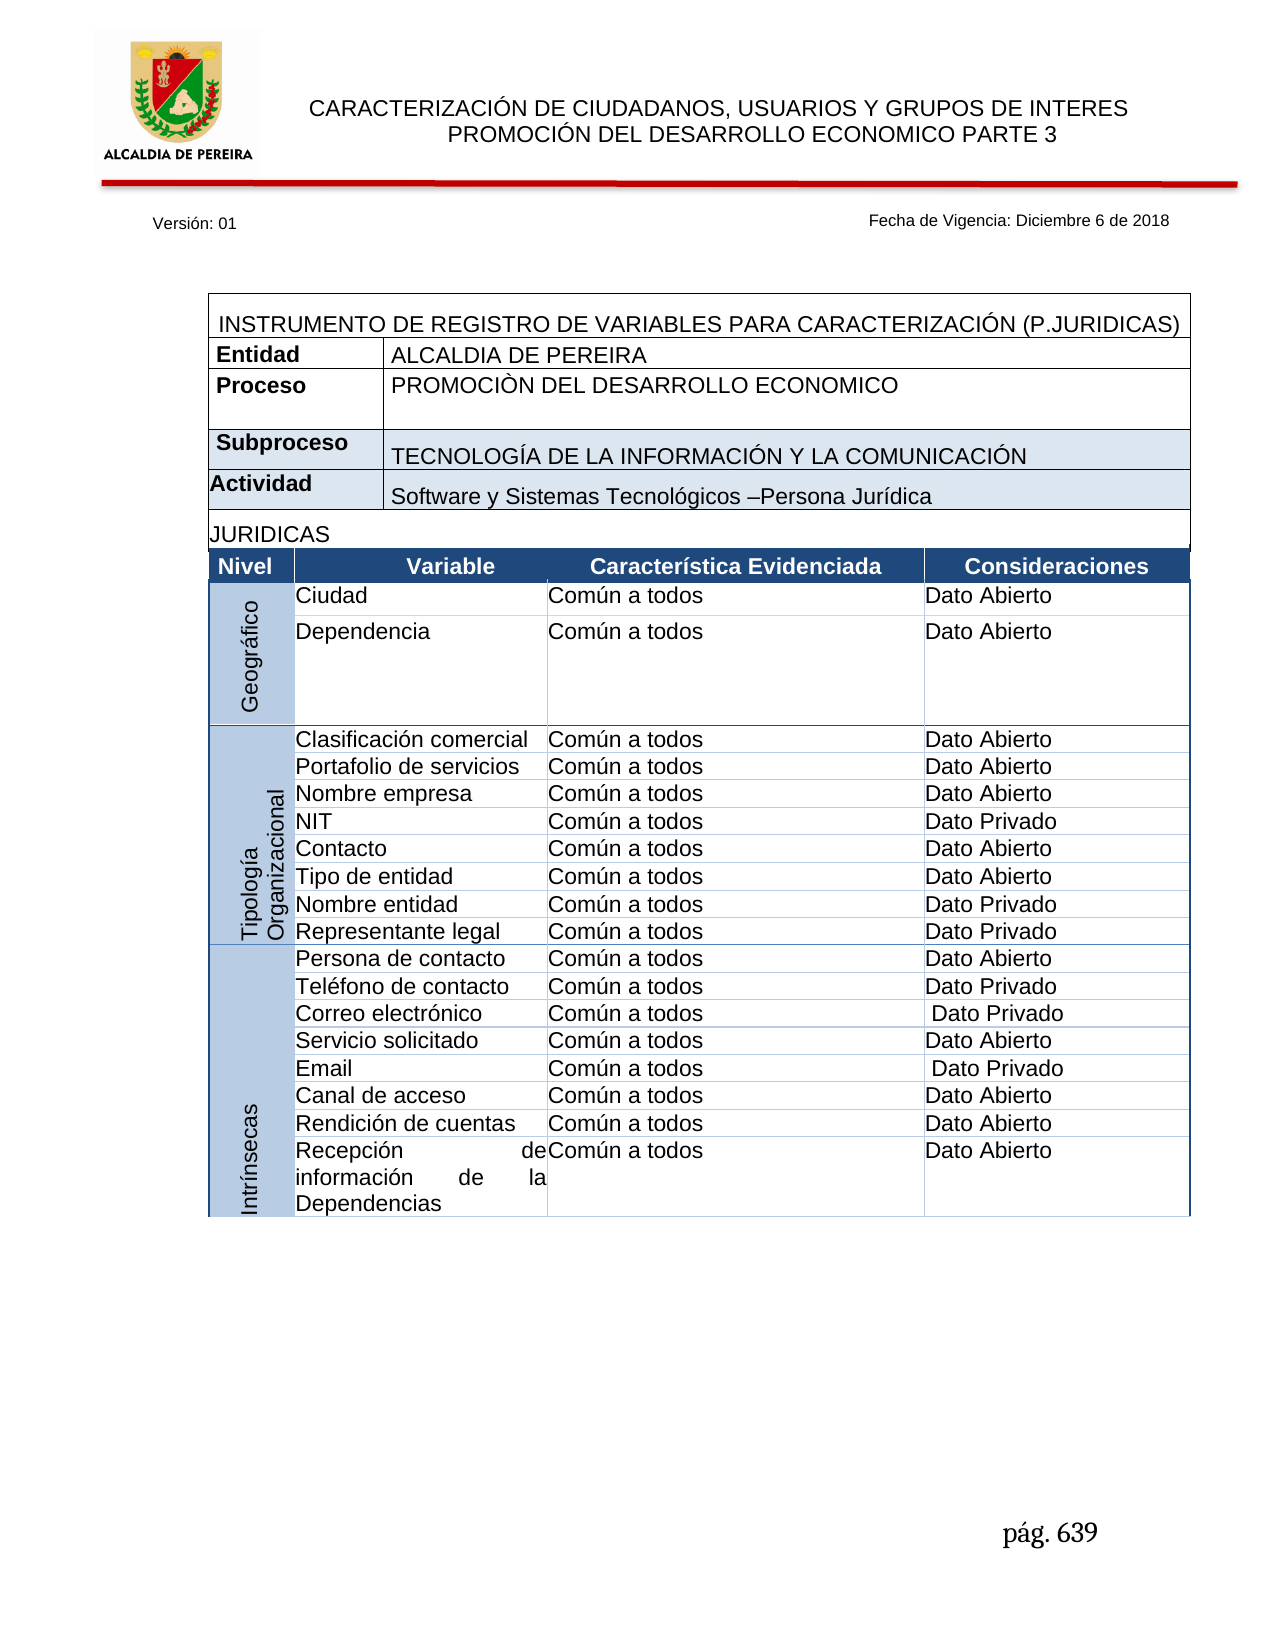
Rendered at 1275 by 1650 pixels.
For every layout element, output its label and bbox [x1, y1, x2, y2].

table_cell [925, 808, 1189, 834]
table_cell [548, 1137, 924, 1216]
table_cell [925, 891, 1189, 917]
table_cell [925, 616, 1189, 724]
picture [92, 28, 261, 175]
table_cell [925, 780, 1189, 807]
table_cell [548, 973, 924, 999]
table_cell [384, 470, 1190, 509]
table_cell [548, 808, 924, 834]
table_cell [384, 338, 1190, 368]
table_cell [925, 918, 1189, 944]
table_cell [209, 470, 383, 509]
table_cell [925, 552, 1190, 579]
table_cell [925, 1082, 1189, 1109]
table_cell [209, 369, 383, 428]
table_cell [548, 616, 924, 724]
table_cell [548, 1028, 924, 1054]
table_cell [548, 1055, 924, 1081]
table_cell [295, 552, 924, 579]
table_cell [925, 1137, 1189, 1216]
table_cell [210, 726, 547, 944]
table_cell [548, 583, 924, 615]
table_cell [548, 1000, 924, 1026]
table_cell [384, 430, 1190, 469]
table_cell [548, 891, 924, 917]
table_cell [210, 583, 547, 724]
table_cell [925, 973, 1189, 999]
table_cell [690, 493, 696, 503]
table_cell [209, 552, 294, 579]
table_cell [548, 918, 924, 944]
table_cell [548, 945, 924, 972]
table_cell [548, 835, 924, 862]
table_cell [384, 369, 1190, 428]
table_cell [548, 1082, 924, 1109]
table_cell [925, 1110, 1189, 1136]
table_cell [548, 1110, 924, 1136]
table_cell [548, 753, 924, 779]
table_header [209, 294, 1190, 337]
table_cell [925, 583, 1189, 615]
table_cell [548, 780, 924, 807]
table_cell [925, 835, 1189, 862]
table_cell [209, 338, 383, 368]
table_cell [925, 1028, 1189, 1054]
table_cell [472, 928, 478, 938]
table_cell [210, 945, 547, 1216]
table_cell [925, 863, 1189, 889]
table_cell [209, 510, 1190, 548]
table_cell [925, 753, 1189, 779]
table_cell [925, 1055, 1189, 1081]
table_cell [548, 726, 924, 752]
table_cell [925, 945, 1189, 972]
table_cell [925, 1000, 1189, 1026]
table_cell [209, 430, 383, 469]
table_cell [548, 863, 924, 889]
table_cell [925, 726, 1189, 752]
